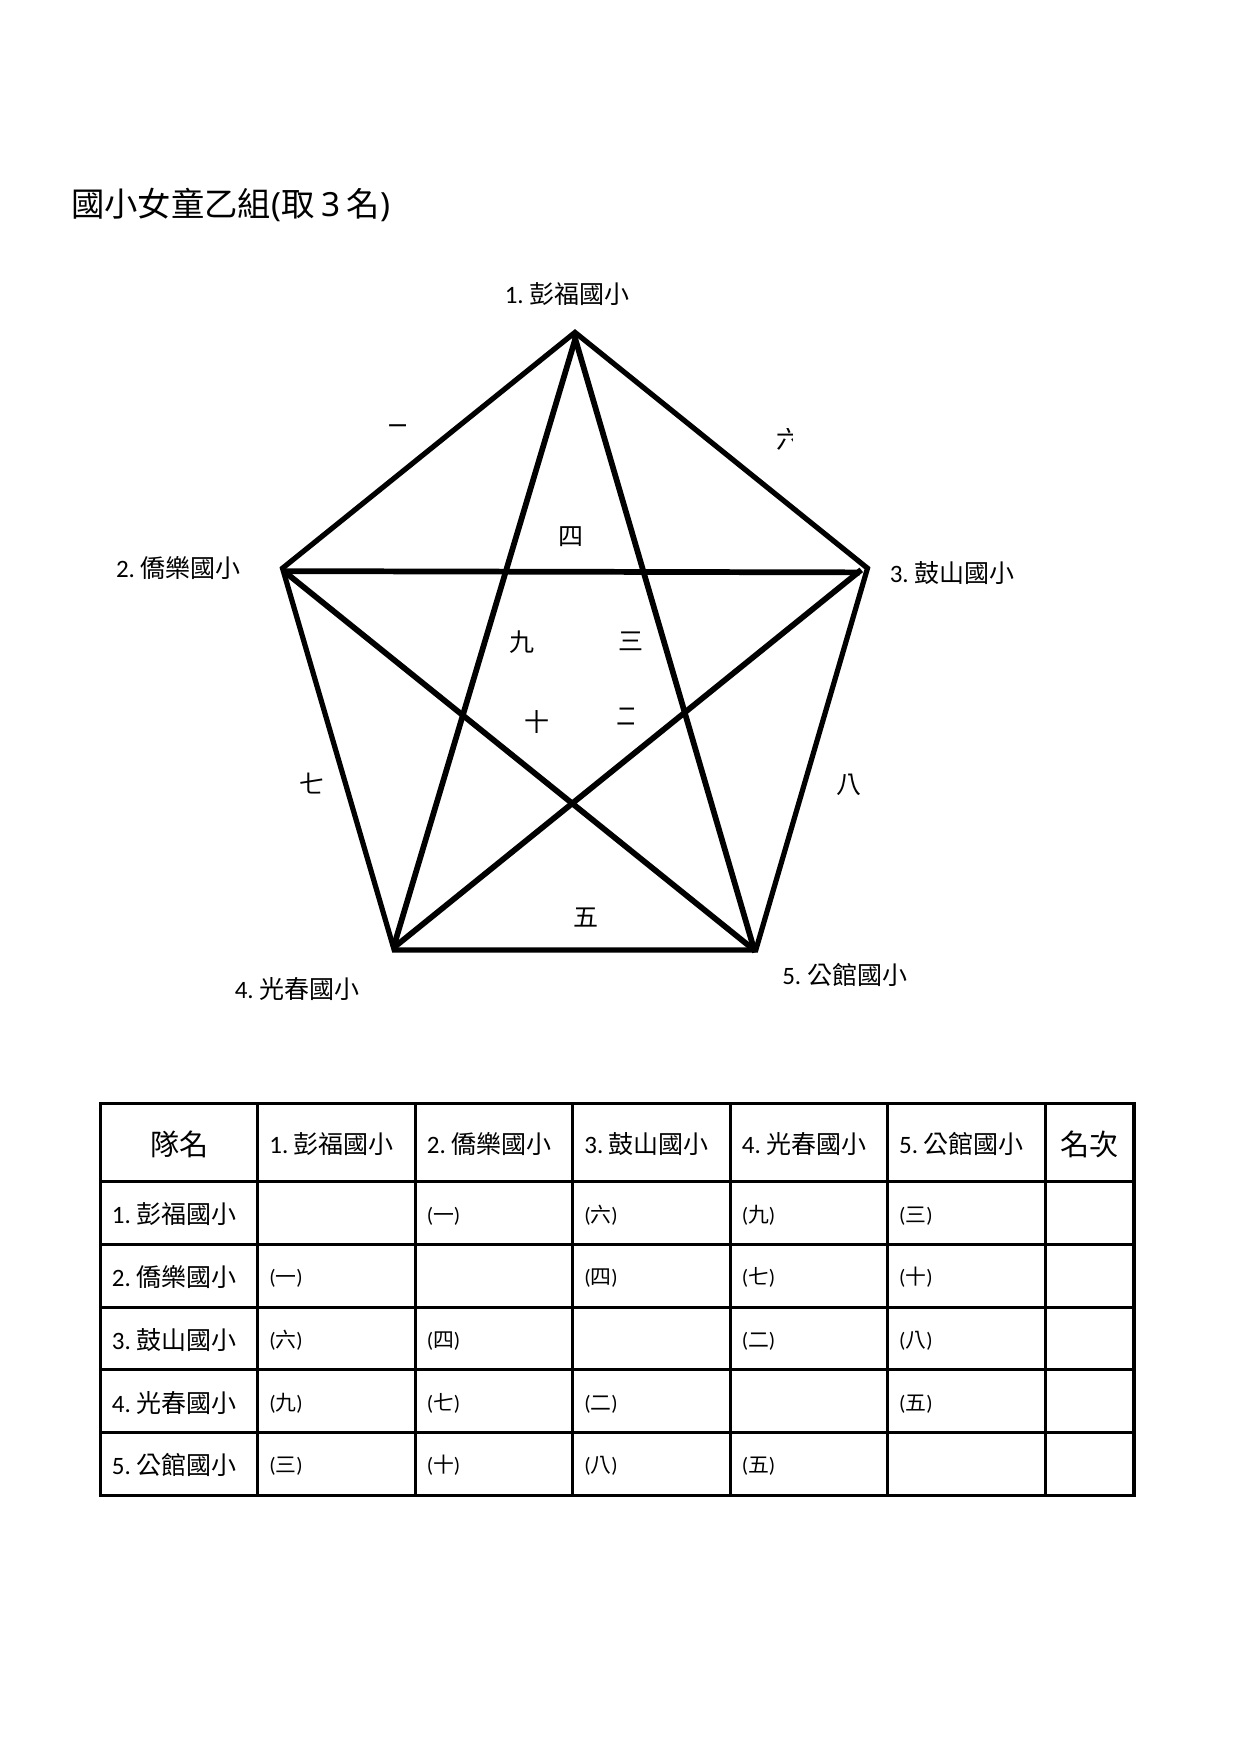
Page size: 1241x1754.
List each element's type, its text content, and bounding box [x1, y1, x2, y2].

table_cell [1047, 1246, 1132, 1306]
text 國小女童乙組(取3名) [71, 164, 1169, 239]
table_cell (一) [417, 1183, 571, 1243]
table_cell [1047, 1371, 1132, 1431]
table_header 隊名 [102, 1105, 256, 1180]
table_cell 5. 公館國小 [102, 1434, 256, 1494]
table_cell (十) [417, 1434, 571, 1494]
table_cell (十) [889, 1246, 1044, 1306]
table_cell [1047, 1434, 1132, 1494]
table_cell (四) [574, 1246, 729, 1306]
table_cell [1047, 1183, 1132, 1243]
table_cell (五) [732, 1434, 886, 1494]
table_cell [259, 1183, 414, 1243]
table_header 名次 [1047, 1105, 1132, 1180]
table_cell (七) [417, 1371, 571, 1431]
table_header 2. 僑樂國小 [417, 1105, 571, 1180]
table_cell (六) [574, 1183, 729, 1243]
table_cell (八) [574, 1434, 729, 1494]
table_cell [1047, 1309, 1132, 1368]
table_cell (五) [889, 1371, 1044, 1431]
table_cell [732, 1371, 886, 1431]
table_cell (九) [259, 1371, 414, 1431]
table_cell (二) [574, 1371, 729, 1431]
table_cell 4. 光春國小 [102, 1371, 256, 1431]
table_cell (九) [732, 1183, 886, 1243]
table_header 3. 鼓山國小 [574, 1105, 729, 1180]
table_cell [417, 1246, 571, 1306]
table_cell (四) [417, 1309, 571, 1368]
table_cell [889, 1434, 1044, 1494]
table_cell (三) [259, 1434, 414, 1494]
table_cell 2. 僑樂國小 [102, 1246, 256, 1306]
table_header 5. 公館國小 [889, 1105, 1044, 1180]
table_cell (三) [889, 1183, 1044, 1243]
table_cell (六) [259, 1309, 414, 1368]
table_cell 1. 彭福國小 [102, 1183, 256, 1243]
table_cell (二) [732, 1309, 886, 1368]
table_header 1. 彭福國小 [259, 1105, 414, 1180]
table_cell (八) [889, 1309, 1044, 1368]
table_cell (一) [259, 1246, 414, 1306]
table_cell [574, 1309, 729, 1368]
table_cell (七) [732, 1246, 886, 1306]
table_header 4. 光春國小 [732, 1105, 886, 1180]
table_cell 3. 鼓山國小 [102, 1309, 256, 1368]
